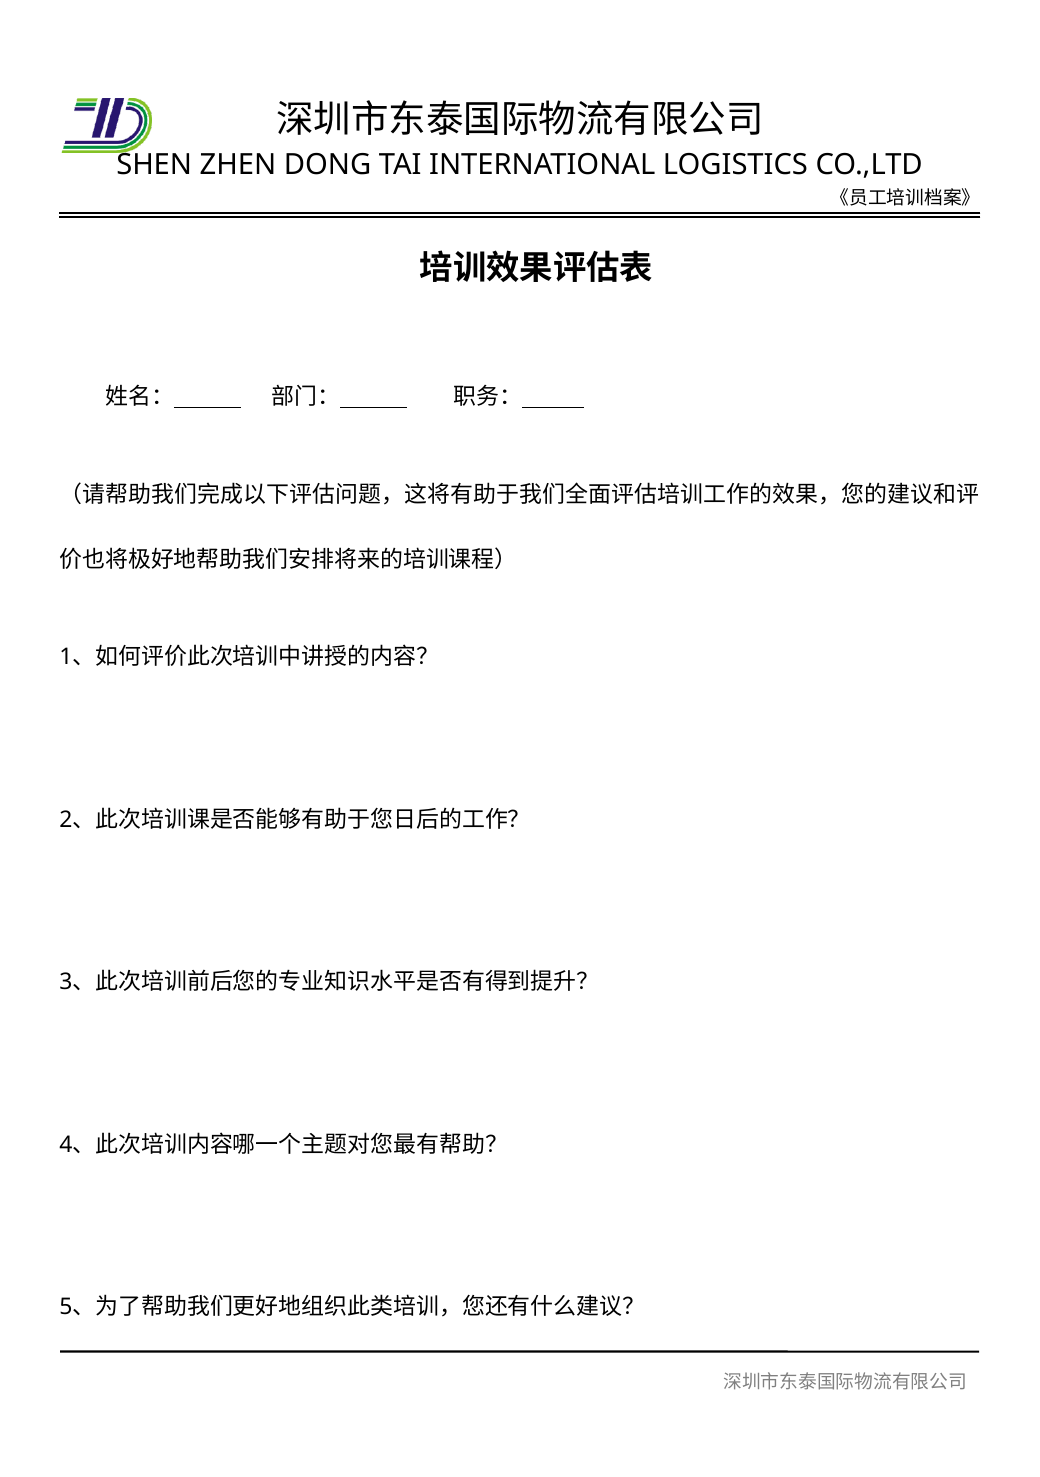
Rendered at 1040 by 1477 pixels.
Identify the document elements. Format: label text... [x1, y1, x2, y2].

list 5、为了帮助我们更好地组织此类培训，您还有什么建议？ [59, 1272, 980, 1337]
picture [61, 98, 152, 153]
list 2、此次培训课是否能够有助于您日后的工作？ [59, 785, 980, 850]
text 培训效果评估表 [59, 232, 980, 297]
list 1、如何评价此次培训中讲授的内容？ [59, 622, 980, 687]
list 3、此次培训前后您的专业知识水平是否有得到提升？ [59, 947, 980, 1012]
text （请帮助我们完成以下评估问题，这将有助于我们全面评估培训工作的效果，您的建议和评价也将极好地帮助我们安排将来的培训课程） [59, 460, 980, 590]
text 姓名： 部门： 职务： [59, 362, 980, 427]
list 4、此次培训内容哪一个主题对您最有帮助？ [59, 1110, 980, 1175]
